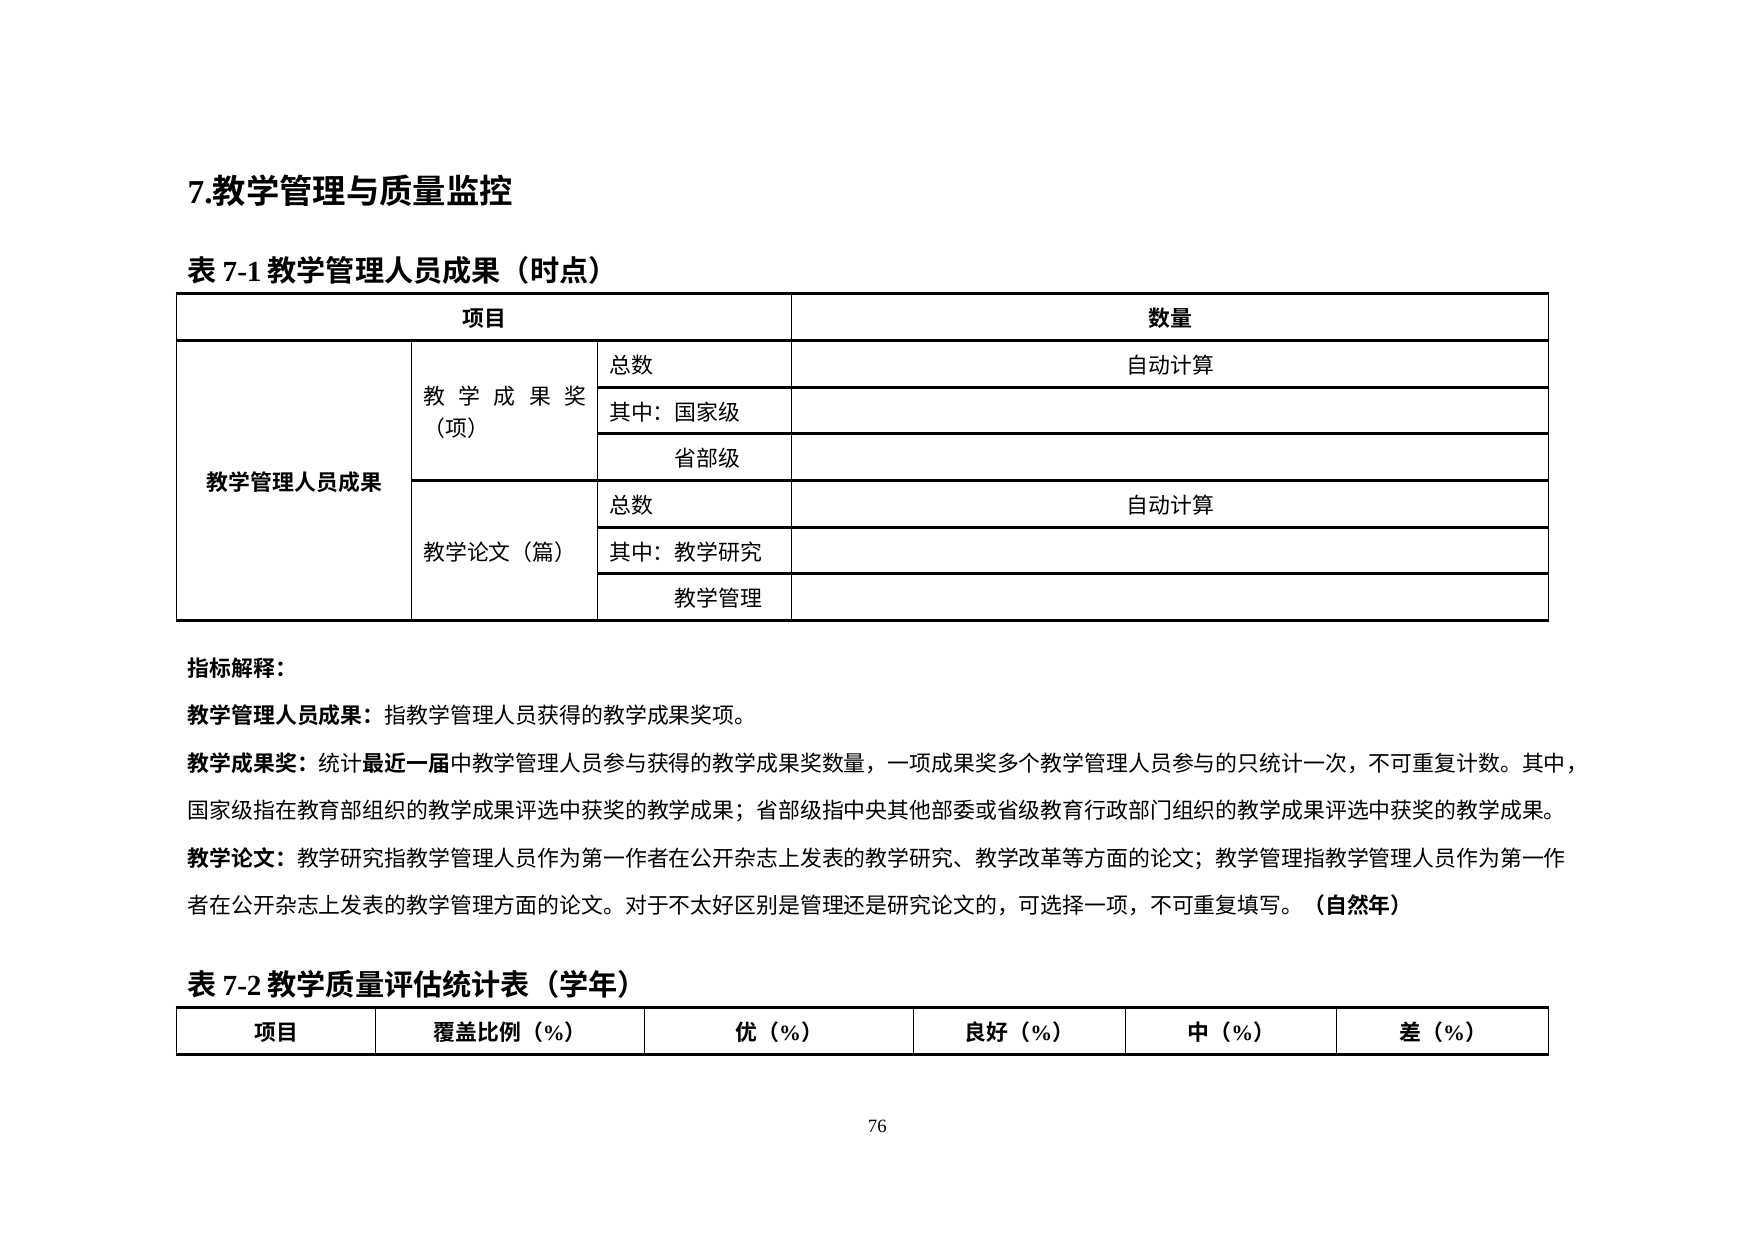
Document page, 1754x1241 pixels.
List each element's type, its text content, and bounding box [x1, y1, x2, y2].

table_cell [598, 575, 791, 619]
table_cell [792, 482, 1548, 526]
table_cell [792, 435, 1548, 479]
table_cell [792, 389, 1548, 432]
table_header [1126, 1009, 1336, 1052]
table_header 数量 [792, 295, 1548, 339]
text 指标解释： [187, 651, 1566, 682]
text 教学成果奖：统计最近一届中教学管理人员参与获得的教学成果奖数量，一项成果奖多个教学管理人员参与的只统计一次，不可重复计数。其中，国家级指在教育部组织的教学成果评选中获奖的教学成果；省部级指中央其他部委或省级教育行政部门组织的教学成果评选中获奖的教学成果。 [187, 746, 1566, 825]
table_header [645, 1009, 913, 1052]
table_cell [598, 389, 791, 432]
table_header 项目 [177, 295, 791, 339]
text 教学论文：教学研究指教学管理人员作为第一作者在公开杂志上发表的教学研究、教学改革等方面的论文；教学管理指教学管理人员作为第一作者在公开杂志上发表的教学管理方面的论文。对于不太好区别是管理还是研究论文的，可选择一项，不可重复填写。（自然年） [187, 841, 1566, 920]
subtitle 7.教学管理与质量监控 [187, 165, 1566, 213]
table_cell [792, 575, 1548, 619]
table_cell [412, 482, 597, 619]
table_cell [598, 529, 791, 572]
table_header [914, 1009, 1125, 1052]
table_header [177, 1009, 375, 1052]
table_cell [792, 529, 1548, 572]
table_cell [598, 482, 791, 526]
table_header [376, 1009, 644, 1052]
table_cell 总数 [598, 342, 791, 386]
subtitle 表7-1教学管理人员成果（时点） [187, 248, 1566, 290]
subtitle 表7-2教学质量评估统计表（学年） [187, 961, 1566, 1004]
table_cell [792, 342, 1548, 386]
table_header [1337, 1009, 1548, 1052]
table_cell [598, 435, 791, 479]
text 教学管理人员成果：指教学管理人员获得的教学成果奖项。 [187, 698, 1566, 730]
table_cell 教学管理人员成果 [177, 342, 411, 619]
table_cell 教学成果奖（项） [412, 342, 597, 479]
